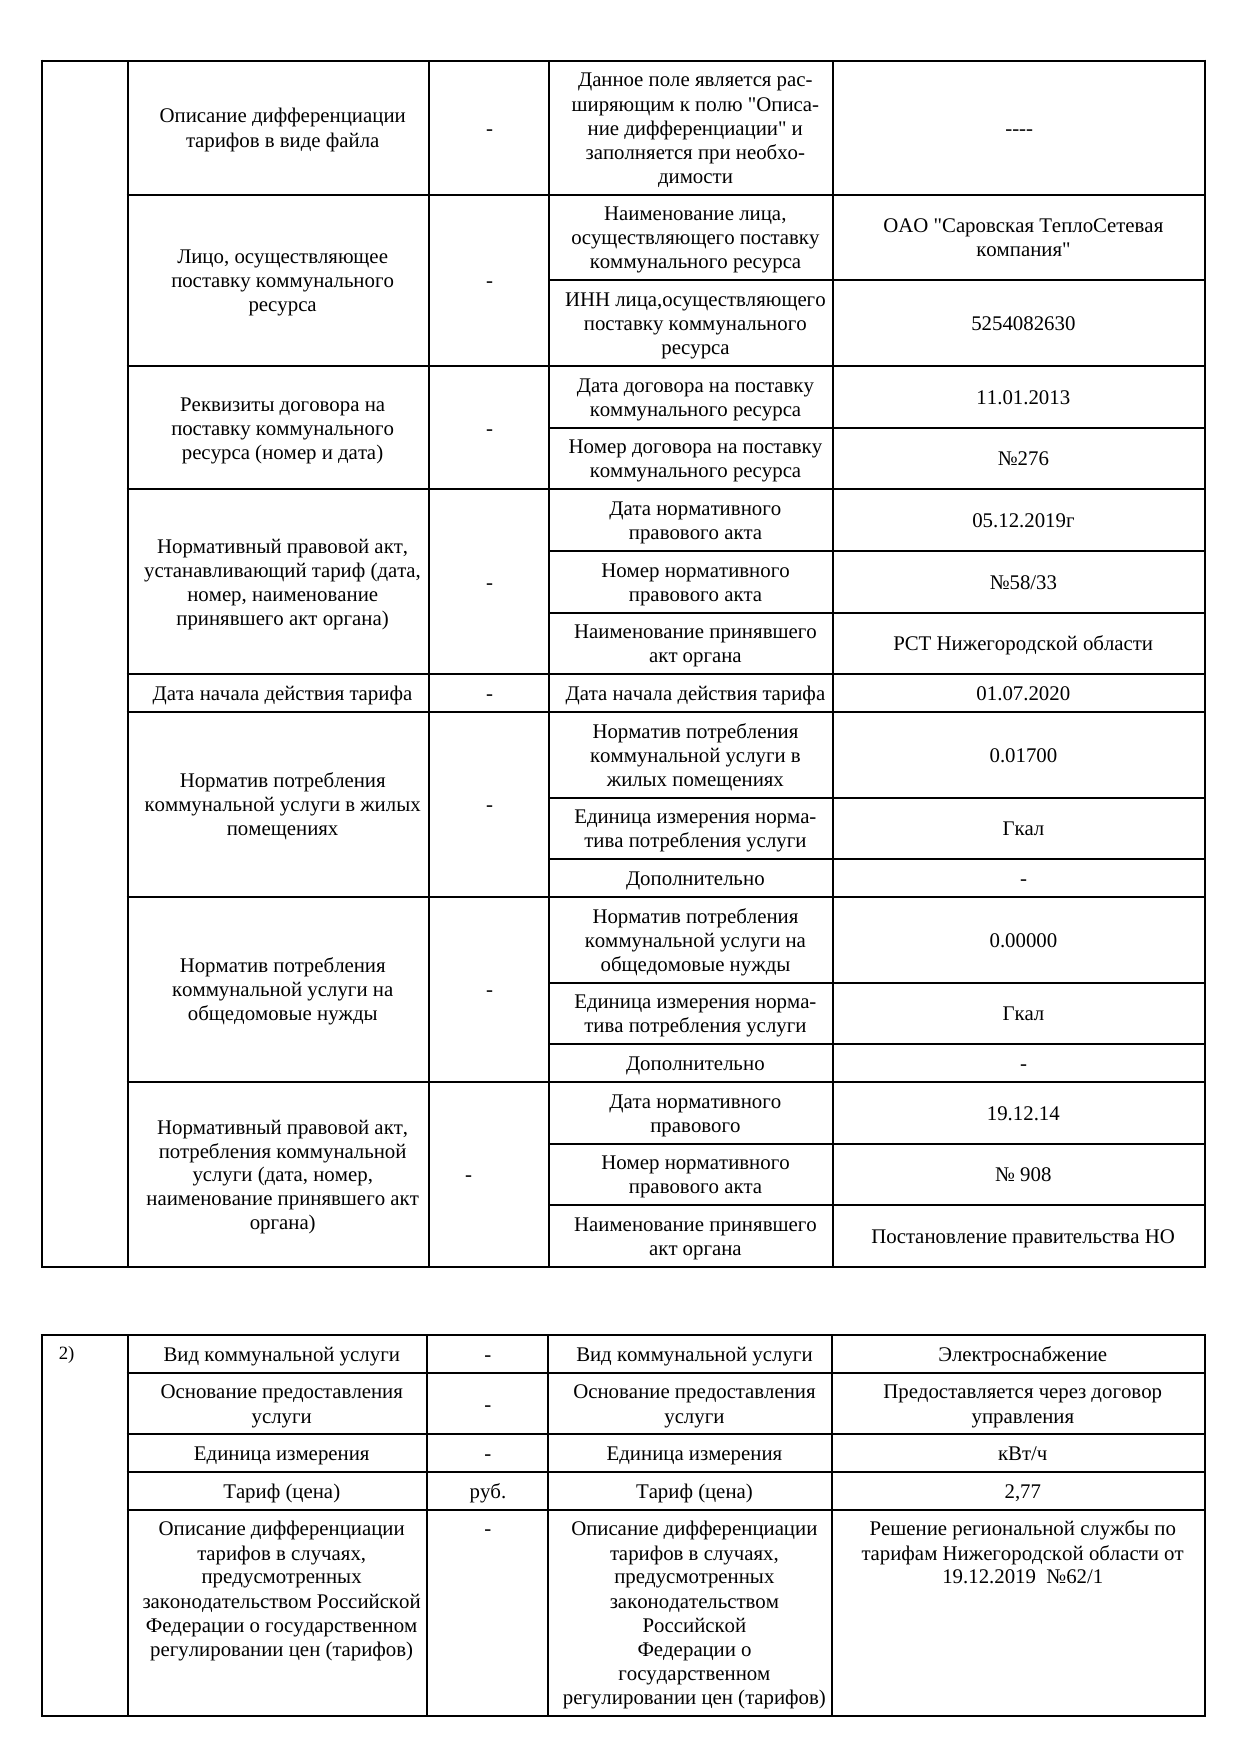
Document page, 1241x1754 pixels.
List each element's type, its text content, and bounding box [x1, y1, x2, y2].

table_cell Решение региональной службы по тарифам Нижегородской области от 19.12.2019 №62/1 [833, 1511, 1204, 1714]
table_cell Нормативный правовой акт, устанавливающий тариф (дата, номер, наименование принявшего акт органа) [129, 490, 428, 673]
table_cell 0.00000 [834, 898, 1204, 982]
table_cell Норматив потребления коммунальной услуги на общедомовые нужды [550, 898, 832, 982]
table_cell кВт/ч [833, 1435, 1204, 1471]
table_cell Норматив потребления коммунальной услуги в жилых помещениях [550, 713, 832, 797]
table_cell Гкал [834, 799, 1204, 858]
table_cell - [430, 675, 548, 711]
table_cell Дата нормативного правового акта [550, 490, 832, 550]
table_cell Дата начала действия тарифа [550, 675, 832, 711]
table_cell Описание дифференциации тарифов в виде файла [129, 62, 428, 193]
table_cell №58/33 [834, 552, 1204, 612]
table_cell Наименование принявшего акт органа [550, 1206, 832, 1266]
table_cell Основание предоставления услуги [549, 1374, 831, 1433]
table_cell - [430, 367, 548, 488]
table_cell Постановление правительства НО [834, 1206, 1204, 1266]
table_header Электроснабжение [833, 1336, 1204, 1372]
table_header Вид коммунальной услуги [129, 1336, 426, 1372]
table_cell Тариф (цена) [129, 1473, 426, 1508]
table_cell Описание дифференциации тарифов в случаях, предусмотренных законодательством Российской Федерации о государственном регулировании цен (тарифов) [549, 1511, 831, 1714]
table_cell Единица измерения норма-тива потребления услуги [550, 984, 832, 1043]
table_cell РСТ Нижегородской области [834, 614, 1204, 673]
table_cell руб. [428, 1473, 547, 1508]
table_cell Данное поле является рас-ширяющим к полю "Описа-ние дифференциации" и заполняется при необхо-димости [550, 62, 832, 193]
table_cell Номер нормативного правового акта [550, 552, 832, 612]
table_cell Норматив потребления коммунальной услуги в жилых помещениях [129, 713, 428, 896]
table_cell Дата нормативного правового [550, 1083, 832, 1142]
table_header Вид коммунальной услуги [549, 1336, 831, 1372]
table_cell Гкал [834, 984, 1204, 1043]
table_cell Дата договора на поставку коммунального ресурса [550, 367, 832, 427]
table_cell Единица измерения [129, 1435, 426, 1471]
table_cell ОАО "Саровская ТеплоСетевая компания" [834, 196, 1204, 279]
table_cell Нормативный правовой акт, потребления коммунальной услуги (дата, номер, наименование принявшего акт органа) [129, 1083, 428, 1266]
table_cell 11.01.2013 [834, 367, 1204, 427]
table_cell - [430, 490, 548, 673]
table_cell - [430, 1083, 548, 1266]
table_cell Основание предоставления услуги [129, 1374, 426, 1433]
table_cell 0.01700 [834, 713, 1204, 797]
table_cell 19.12.14 [834, 1083, 1204, 1142]
table_cell 05.12.2019г [834, 490, 1204, 550]
table_cell Единица измерения [549, 1435, 831, 1471]
table_cell - [428, 1511, 547, 1714]
table_cell Дополнительно [550, 1045, 832, 1081]
table_cell - [834, 860, 1204, 896]
table_cell Наименование принявшего акт органа [550, 614, 832, 673]
table_cell - [428, 1435, 547, 1471]
table_cell ИНН лица,осуществляющего поставку коммунального ресурса [550, 281, 832, 365]
table_header - [428, 1336, 547, 1372]
table_cell Номер нормативного правового акта [550, 1145, 832, 1204]
table_cell Дополнительно [550, 860, 832, 896]
table_cell - [834, 1045, 1204, 1081]
table_cell Предоставляется через договор управления [833, 1374, 1204, 1433]
table_cell Реквизиты договора на поставку коммунального ресурса (номер и дата) [129, 367, 428, 488]
table_cell - [428, 1374, 547, 1433]
table_cell Тариф (цена) [549, 1473, 831, 1508]
table_cell Лицо, осуществляющее поставку коммунального ресурса [129, 196, 428, 365]
table_cell - [430, 898, 548, 1081]
table_cell 5254082630 [834, 281, 1204, 365]
table_cell ---- [834, 62, 1204, 193]
table_cell Единица измерения норма-тива потребления услуги [550, 799, 832, 858]
table_cell 2,77 [833, 1473, 1204, 1508]
table_header 2) [43, 1336, 127, 1714]
table_cell - [430, 713, 548, 896]
table_cell Дата начала действия тарифа [129, 675, 428, 711]
table_cell Норматив потребления коммунальной услуги на общедомовые нужды [129, 898, 428, 1081]
table_cell Описание дифференциации тарифов в случаях, предусмотренных законодательством Российской Федерации о государственном регулировании цен (тарифов) [129, 1511, 426, 1714]
table_cell № 908 [834, 1145, 1204, 1204]
table_cell 01.07.2020 [834, 675, 1204, 711]
table_cell - [430, 62, 548, 193]
table_cell - [430, 196, 548, 365]
table_cell Наименование лица, осуществляющего поставку коммунального ресурса [550, 196, 832, 279]
table_cell Номер договора на поставку коммунального ресурса [550, 429, 832, 488]
table_cell №276 [834, 429, 1204, 488]
